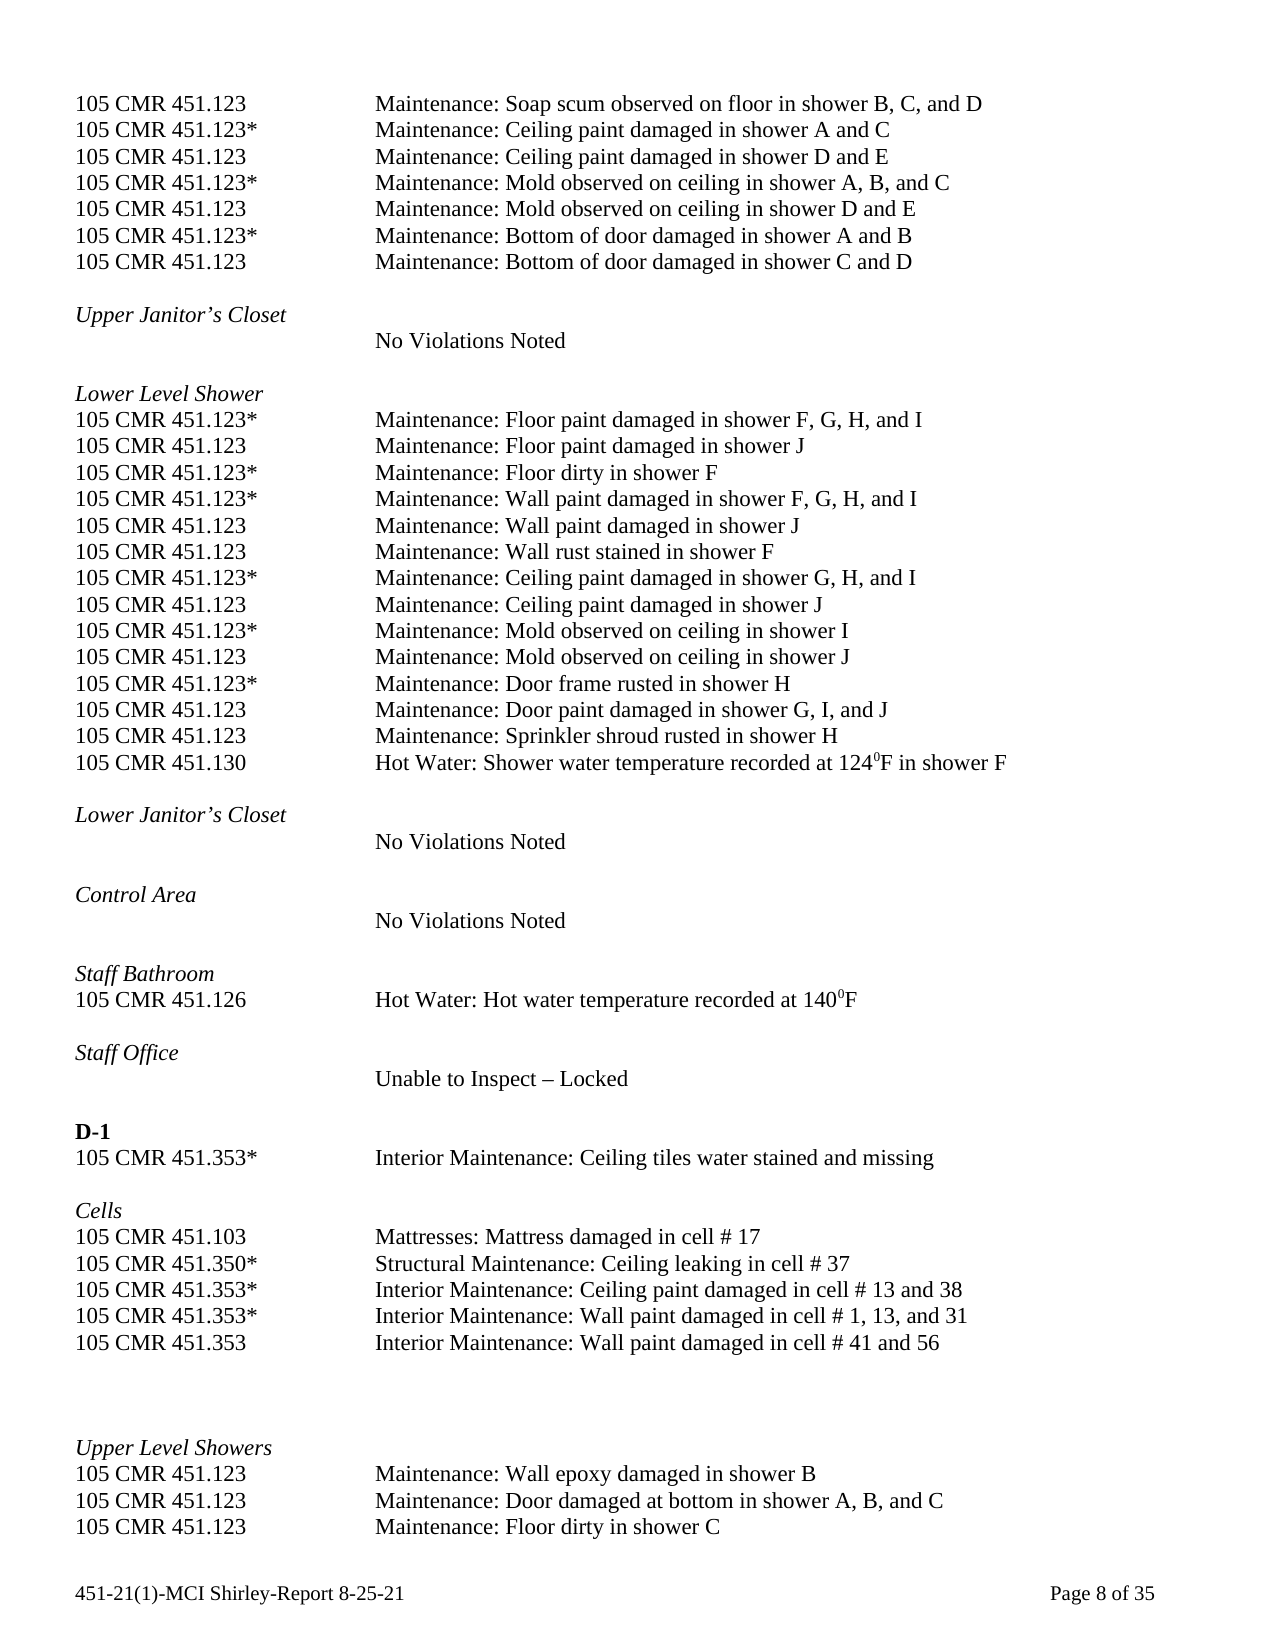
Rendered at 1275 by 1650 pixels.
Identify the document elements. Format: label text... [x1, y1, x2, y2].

text 105 CMR 451.123* Maintenance: Floor dirty in shower F [75, 459, 1200, 485]
text 105 CMR 451.123 Maintenance: Mold observed on ceiling in shower J [75, 643, 1200, 670]
text 105 CMR 451.123 Maintenance: Wall rust stained in shower F [75, 538, 1200, 564]
text 105 CMR 451.353* Interior Maintenance: Wall paint damaged in cell # 1, 13, and 31 [75, 1302, 1200, 1329]
text D-1 [75, 1118, 1200, 1144]
text Lower Level Shower [75, 380, 1200, 406]
text 105 CMR 451.123* Maintenance: Bottom of door damaged in shower A and B [75, 222, 1200, 248]
text Staff Bathroom [75, 960, 1200, 986]
text Staff Office [75, 1039, 1200, 1065]
text 105 CMR 451.123* Maintenance: Ceiling paint damaged in shower G, H, and I [75, 564, 1200, 591]
text 105 CMR 451.123* Maintenance: Door frame rusted in shower H [75, 670, 1200, 696]
text 105 CMR 451.123 Maintenance: Door damaged at bottom in shower A, B, and C [75, 1487, 1200, 1513]
text 105 CMR 451.123 Maintenance: Wall epoxy damaged in shower B [75, 1460, 1200, 1487]
text 105 CMR 451.123 Maintenance: Soap scum observed on floor in shower B, C, and D [75, 90, 1200, 116]
text No Violations Noted [75, 907, 1200, 933]
text 105 CMR 451.123* Maintenance: Mold observed on ceiling in shower I [75, 617, 1200, 643]
text 105 CMR 451.126 Hot Water: Hot water temperature recorded at 1400F [75, 986, 1200, 1012]
text 105 CMR 451.353* Interior Maintenance: Ceiling paint damaged in cell # 13 and 38 [75, 1276, 1200, 1302]
text Lower Janitor’s Closet [75, 802, 1200, 828]
text Upper Janitor’s Closet [75, 301, 1200, 327]
text 105 CMR 451.123 Maintenance: Door paint damaged in shower G, I, and J [75, 696, 1200, 722]
text 105 CMR 451.123 Maintenance: Floor paint damaged in shower J [75, 433, 1200, 459]
text 105 CMR 451.353 Interior Maintenance: Wall paint damaged in cell # 41 and 56 [75, 1329, 1200, 1355]
text 105 CMR 451.123* Maintenance: Mold observed on ceiling in shower A, B, and C [75, 169, 1200, 195]
text 105 CMR 451.123 Maintenance: Wall paint damaged in shower J [75, 512, 1200, 538]
text 105 CMR 451.123* Maintenance: Wall paint damaged in shower F, G, H, and I [75, 485, 1200, 512]
text 105 CMR 451.123 Maintenance: Bottom of door damaged in shower C and D [75, 248, 1200, 274]
text No Violations Noted [75, 828, 1200, 854]
text Unable to Inspect – Locked [75, 1065, 1200, 1091]
text 105 CMR 451.123 Maintenance: Ceiling paint damaged in shower J [75, 591, 1200, 617]
text 105 CMR 451.123 Maintenance: Ceiling paint damaged in shower D and E [75, 143, 1200, 169]
text 105 CMR 451.103 Mattresses: Mattress damaged in cell # 17 [75, 1223, 1200, 1249]
text Upper Level Showers [75, 1434, 1200, 1460]
text 105 CMR 451.350* Structural Maintenance: Ceiling leaking in cell # 37 [75, 1249, 1200, 1276]
text 105 CMR 451.123* Maintenance: Ceiling paint damaged in shower A and C [75, 116, 1200, 143]
text Control Area [75, 881, 1200, 907]
text 105 CMR 451.130 Hot Water: Shower water temperature recorded at 1240F in shower F [75, 749, 1200, 775]
text 105 CMR 451.123 Maintenance: Floor dirty in shower C [75, 1513, 1200, 1539]
text 105 CMR 451.353* Interior Maintenance: Ceiling tiles water stained and missing [75, 1144, 1200, 1171]
text 105 CMR 451.123 Maintenance: Sprinkler shroud rusted in shower H [75, 722, 1200, 749]
text Cells [75, 1197, 1200, 1223]
text No Violations Noted [75, 327, 1200, 353]
text 105 CMR 451.123 Maintenance: Mold observed on ceiling in shower D and E [75, 195, 1200, 222]
text 105 CMR 451.123* Maintenance: Floor paint damaged in shower F, G, H, and I [75, 406, 1200, 433]
